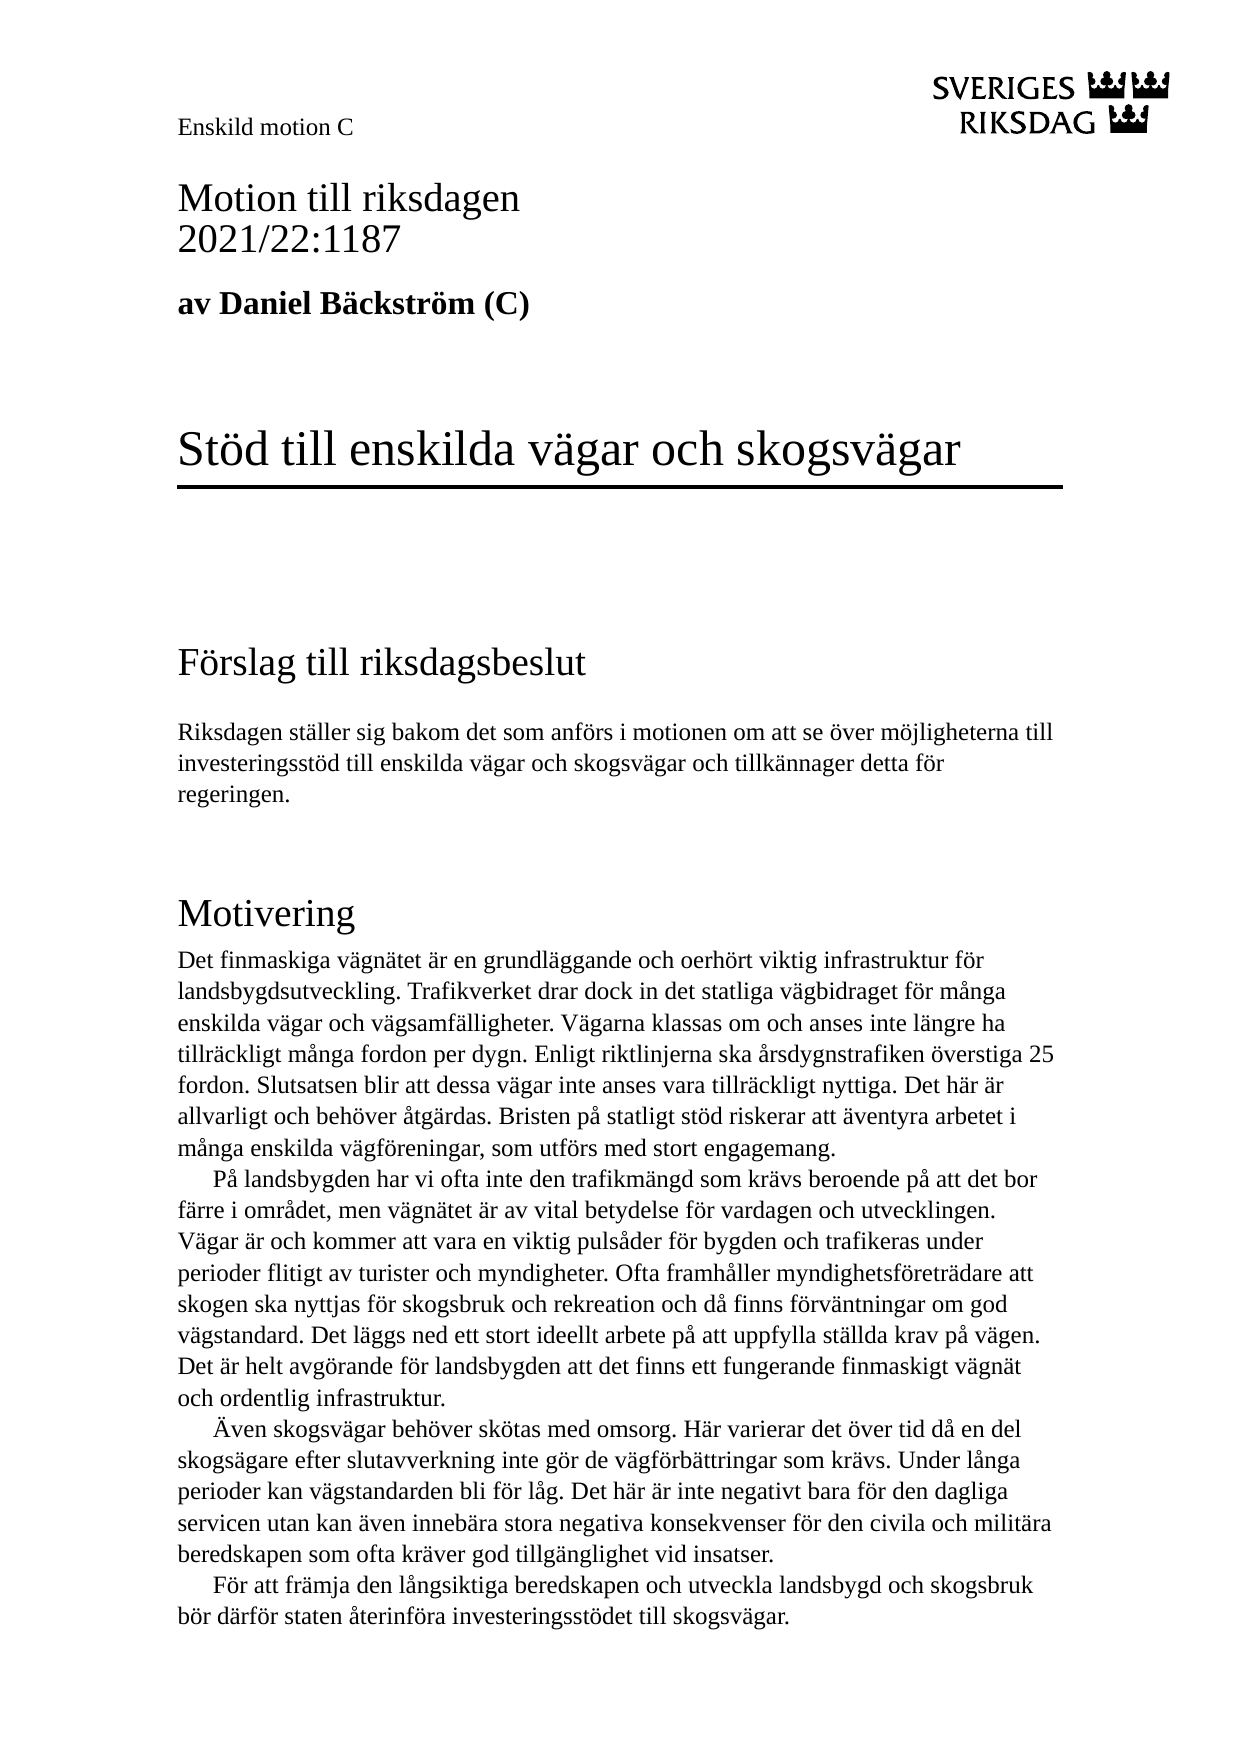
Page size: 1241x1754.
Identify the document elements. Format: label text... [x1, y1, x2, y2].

text Även skogsvägar behöver skötas med omsorg. Här varierar det över tid då en del skogsägare efter slutavverkning inte gör de vägförbättringar som krävs. Under långa perioder kan vägstandarden bli för låg. Det här är inte negativt bara för den dagliga servicen utan kan även innebära stora negativa konsekvenser för den civila och militära beredskapen som ofta kräver god tillgänglighet vid insatser. [177, 1411, 1063, 1568]
text Det finmaskiga vägnätet är en grundläggande och oerhört viktig infrastruktur för landsbygdsutveckling. Trafikverket drar dock in det statliga vägbidraget för många enskilda vägar och vägsamfälligheter. Vägarna klassas om och anses inte längre ha tillräckligt många fordon per dygn. Enligt riktlinjerna ska årsdygnstrafiken överstiga 25 fordon. Slutsatsen blir att dessa vägar inte anses vara tillräckligt nyttiga. Det här är allvarligt och behöver åtgärdas. Bristen på statligt stöd riskerar att äventyra arbetet i många enskilda vägföreningar, som utförs med stort engagemang. [177, 943, 1063, 1161]
text För att främja den långsiktiga beredskapen och utveckla landsbygd och skogsbruk bör därför staten återinföra investeringsstödet till skogsvägar. [177, 1568, 1063, 1630]
text På landsbygden har vi ofta inte den trafikmängd som krävs beroende på att det bor färre i området, men vägnätet är av vital betydelse för vardagen och utvecklingen. Vägar är och kommer att vara en viktig pulsåder för bygden och trafikeras under perioder flitigt av turister och myndigheter. Ofta framhåller myndighetsföreträdare att skogen ska nyttjas för skogsbruk och rekreation och då finns förväntningar om god vägstandard. Det läggs ned ett stort ideellt arbete på att uppfylla ställda krav på vägen. Det är helt avgörande för landsbygden att det finns ett fungerande finmaskigt vägnät och ordentlig infrastruktur. [177, 1161, 1063, 1411]
